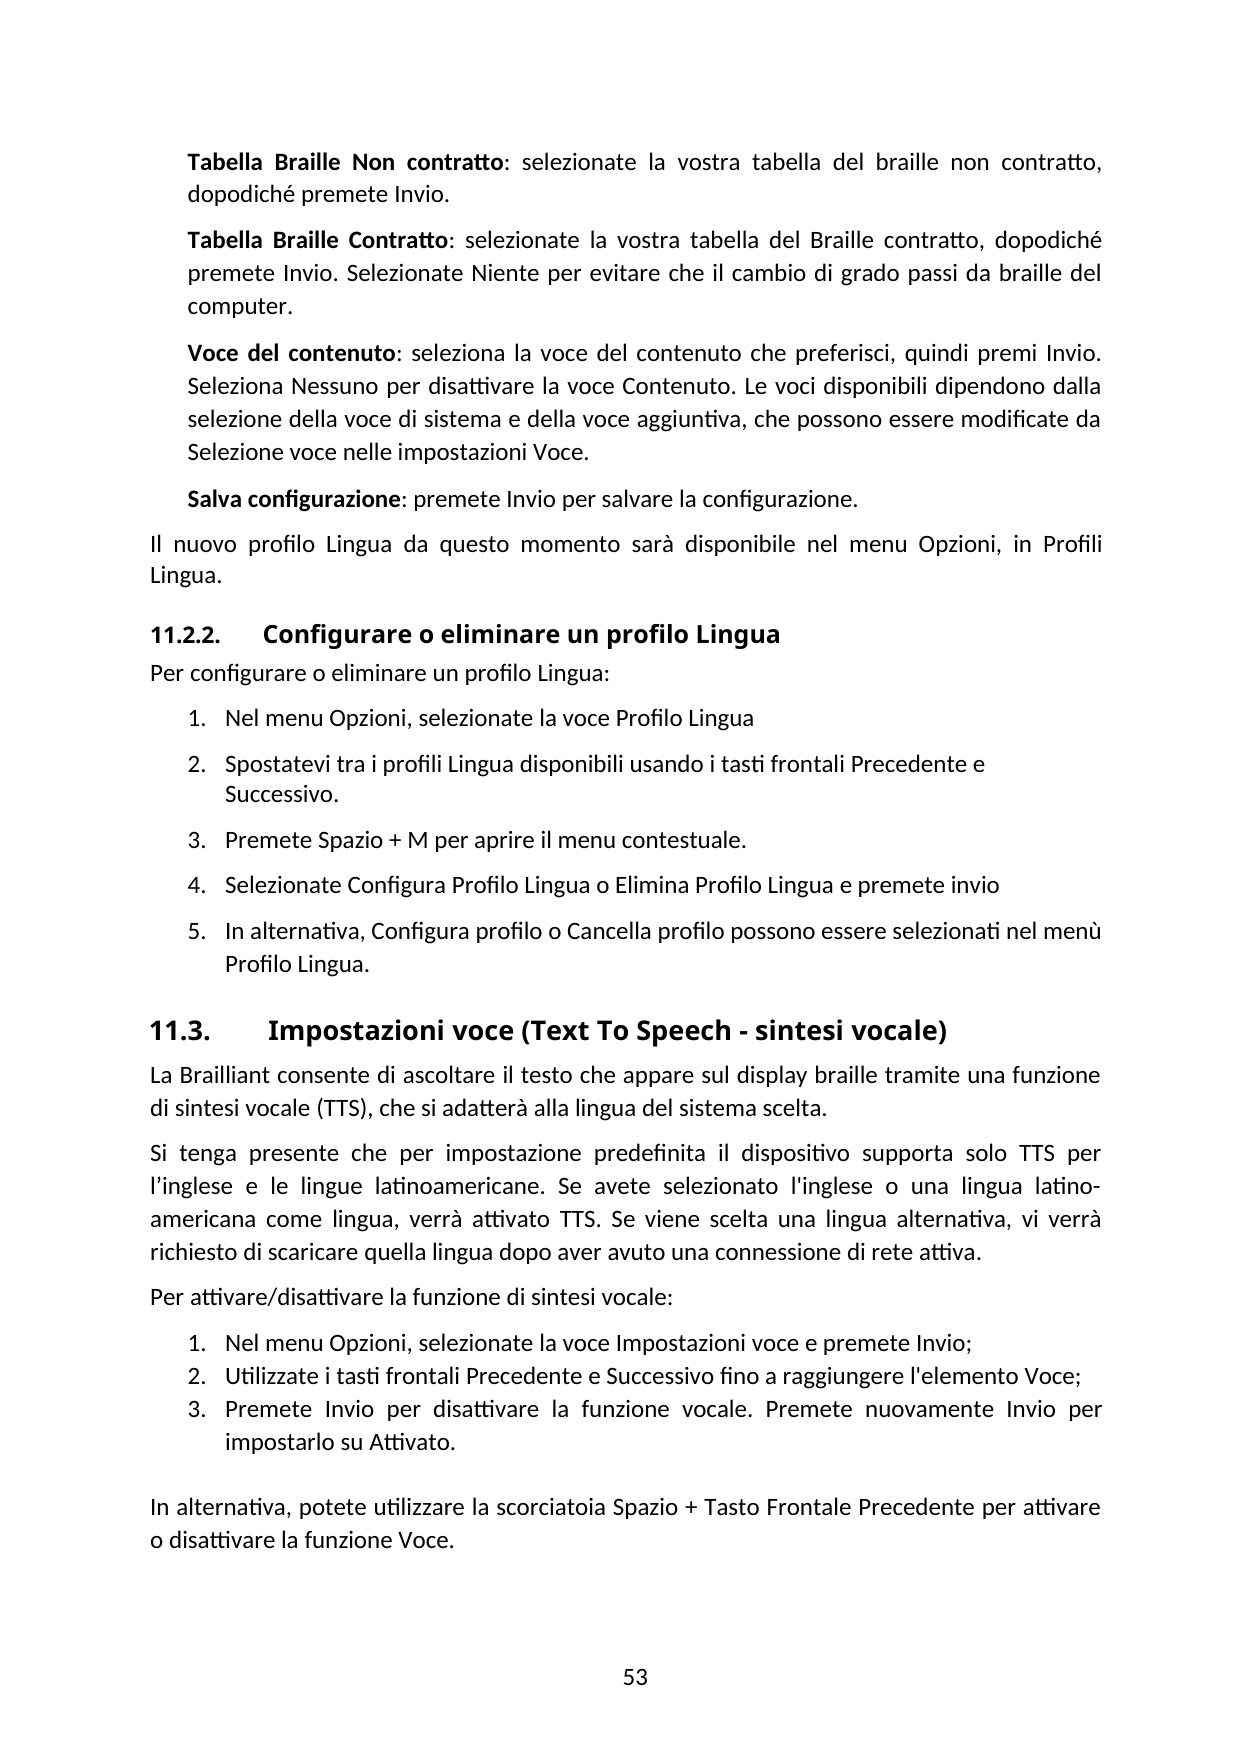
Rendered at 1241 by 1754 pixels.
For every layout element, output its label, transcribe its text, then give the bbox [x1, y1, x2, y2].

list Premete Invio per disattivare la funzione vocale. Premete nuovamente Invio per impostarlo su Attivato. [187, 1393, 1103, 1456]
text Tabella Braille Contratto: selezionate la vostra tabella del Braille contratto, dopodiché premete Invio. Selezionate Niente per evitare che il cambio di grado passi da braille del computer. [187, 224, 1103, 321]
list Configurare o eliminare un profilo Lingua [150, 617, 1103, 651]
list Nel menu Opzioni, selezionate la voce Impostazioni voce e premete Invio; [187, 1327, 1103, 1357]
list Utilizzate i tasti frontali Precedente e Successivo fino a raggiungere l'elemento Voce; [187, 1360, 1103, 1390]
list In alternativa, Configura profilo o Cancella profilo possono essere selezionati nel menù Profilo Lingua. [187, 915, 1103, 978]
text La Brailliant consente di ascoltare il testo che appare sul display braille tramite una funzione di sintesi vocale (TTS), che si adatterà alla lingua del sistema scelta. [150, 1059, 1103, 1123]
text Voce del contenuto: seleziona la voce del contenuto che preferisci, quindi premi Invio. Seleziona Nessuno per disattivare la voce Contenuto. Le voci disponibili dipendono dalla selezione della voce di sistema e della voce aggiuntiva, che possono essere modificate da Selezione voce nelle impostazioni Voce. [187, 337, 1103, 467]
text Per attivare/disattivare la funzione di sintesi vocale: [150, 1281, 1103, 1312]
text In alternativa, potete utilizzare la scorciatoia Spazio + Tasto Frontale Precedente per attivare o disattivare la funzione Voce. [150, 1492, 1103, 1554]
list Premete Spazio + M per aprire il menu contestuale. [187, 824, 1103, 855]
list Selezionate Configura Profilo Lingua o Elimina Profilo Lingua e premete invio [187, 869, 1103, 900]
text Salva configurazione: premete Invio per salvare la configurazione. [187, 483, 1103, 514]
text Tabella Braille Non contratto: selezionate la vostra tabella del braille non contratto, dopodiché premete Invio. [187, 146, 1103, 209]
list Spostatevi tra i profili Lingua disponibili usando i tasti frontali Precedente e Successivo. [187, 748, 1103, 809]
text Per configurare o eliminare un profilo Lingua: [150, 657, 1103, 688]
list Nel menu Opzioni, selezionate la voce Profilo Lingua [187, 703, 1103, 733]
subtitle Impostazioni voce (Text To Speech - sintesi vocale) [149, 1011, 1103, 1048]
text Si tenga presente che per impostazione predefinita il dispositivo supporta solo TTS per l’inglese e le lingue latinoamericane. Se avete selezionato l'inglese o una lingua latino-americana come lingua, verrà attivato TTS. Se viene scelta una lingua alternativa, vi verrà richiesto di scaricare quella lingua dopo aver avuto una connessione di rete attiva. [150, 1137, 1103, 1267]
text Il nuovo profilo Lingua da questo momento sarà disponibile nel menu Opzioni, in Profili Lingua. [150, 528, 1103, 589]
